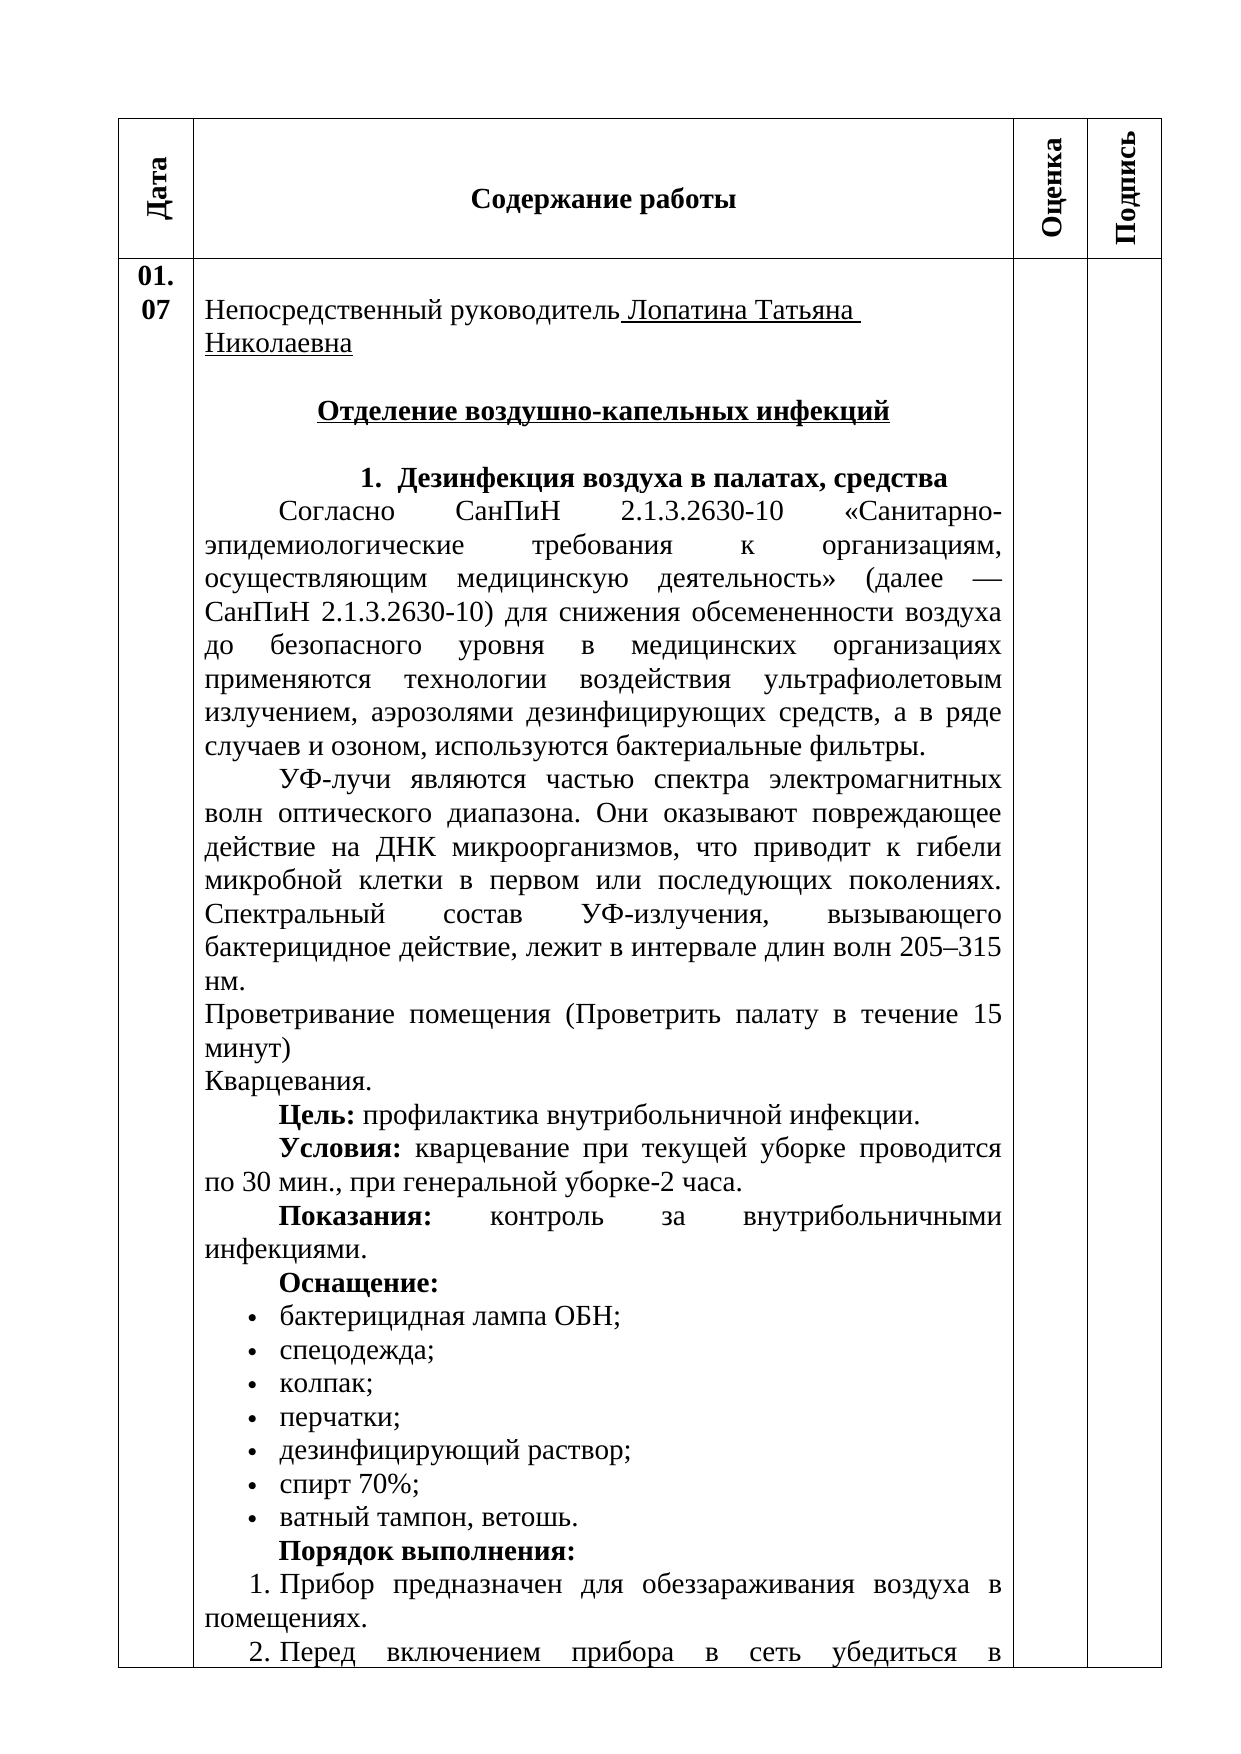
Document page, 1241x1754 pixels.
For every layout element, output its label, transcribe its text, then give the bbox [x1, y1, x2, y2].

table_header Оценка [1014, 119, 1087, 257]
table_header Содержание работы [194, 119, 1013, 257]
table_cell 01. 07 [119, 259, 193, 1667]
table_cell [194, 259, 1013, 1667]
table_header Подпись [1088, 119, 1161, 257]
table_cell [1014, 259, 1087, 1667]
table_cell [1088, 259, 1161, 1667]
table_header Дата [119, 119, 193, 257]
